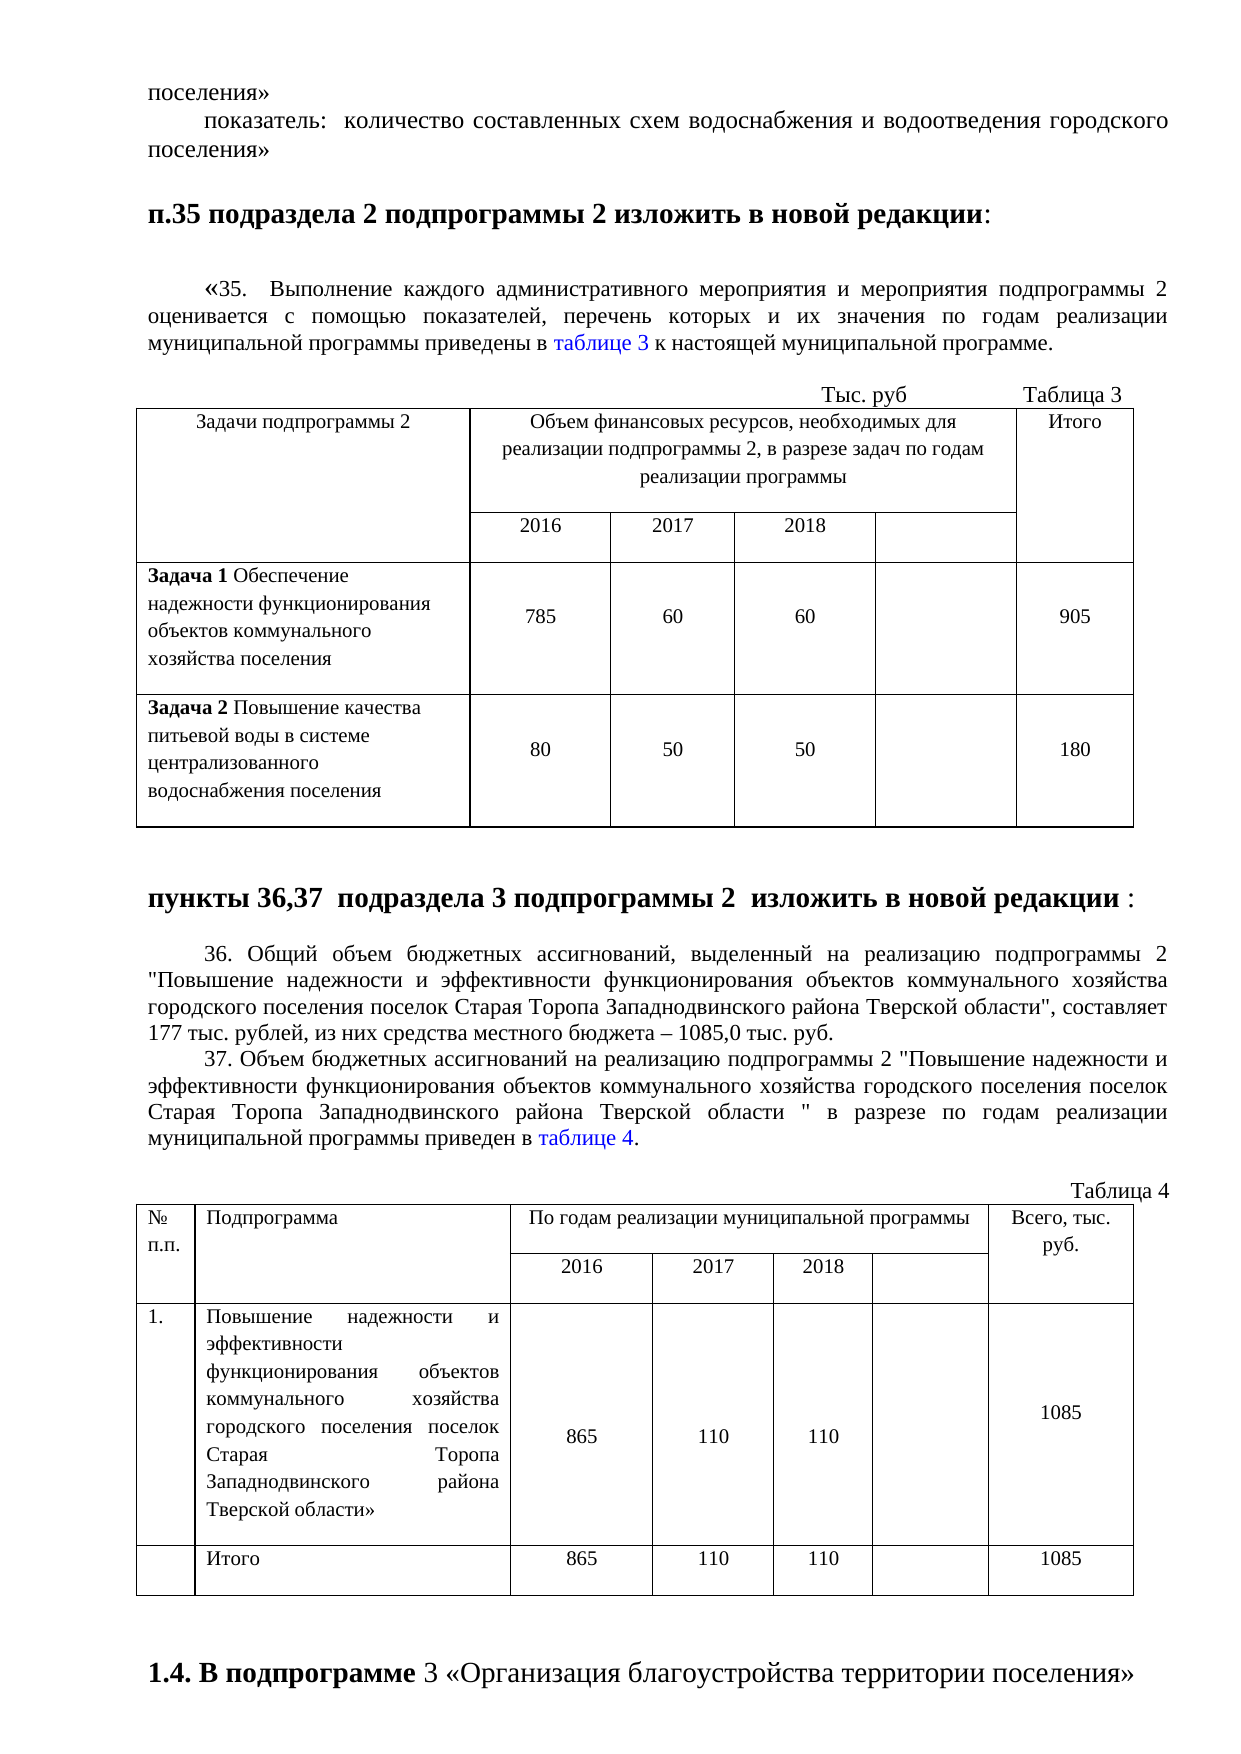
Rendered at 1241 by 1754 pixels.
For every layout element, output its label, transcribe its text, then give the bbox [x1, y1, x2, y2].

text Таблица 4 [148, 1177, 1169, 1203]
text п.35 подраздела 2 подпрограммы 2 изложить в новой редакции: [148, 197, 1169, 230]
table_cell [873, 1304, 988, 1545]
table_cell 80 [471, 695, 610, 826]
table_cell 110 [653, 1546, 773, 1595]
table_cell 2016 [471, 513, 610, 562]
table_cell 865 [511, 1304, 652, 1545]
table_header Итого [1017, 409, 1133, 562]
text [148, 77, 1169, 106]
text 36. Общий объем бюджетных ассигнований, выделенный на реализацию подпрограммы 2 "Повышение надежности и эффективности функционирования объектов коммунального хозяйства городского поселения поселок Старая Торопа Западнодвинского района Тверской области", составляет 177 тыс. рублей, из них средства местного бюджета – 1085,0 тыс. руб. [148, 940, 1169, 1045]
text Тыс. руб Таблица 3 [148, 381, 1169, 408]
table_cell 865 [511, 1546, 652, 1595]
table_cell 2018 [774, 1254, 872, 1302]
table_cell 50 [611, 695, 734, 826]
table_header Подпрограмма [196, 1205, 510, 1302]
table_cell [873, 1546, 988, 1595]
table_cell Задача 2 Повышение качества питьевой воды в системе централизованного водоснабжения поселения [137, 695, 469, 826]
table_cell 50 [735, 695, 875, 826]
table_cell 110 [774, 1304, 872, 1545]
table_cell [873, 1254, 988, 1302]
text «35. Выполнение каждого административного мероприятия и мероприятия подпрограммы 2 оценивается с помощью показателей, перечень которых и их значения по годам реализации муниципальной программы приведены в таблице 3 к настоящей муниципальной программе. [148, 269, 1169, 355]
table_cell 905 [1017, 563, 1133, 694]
text 37. Объем бюджетных ассигнований на реализацию подпрограммы 2 "Повышение надежности и эффективности функционирования объектов коммунального хозяйства городского поселения поселок Старая Торопа Западнодвинского района Тверской области " в разрезе по годам реализации муниципальной программы приведен в таблице 4. [148, 1045, 1169, 1151]
text пункты 36,37 подраздела 3 подпрограммы 2 изложить в новой редакции : [148, 880, 1169, 914]
table_cell 2017 [611, 513, 734, 562]
table_cell 2018 [735, 513, 875, 562]
table_cell 1085 [989, 1546, 1133, 1595]
table_cell 1. [137, 1304, 194, 1545]
table_cell 110 [653, 1304, 773, 1545]
table_cell Итого [196, 1546, 510, 1595]
table_cell 180 [1017, 695, 1133, 826]
table_cell 110 [774, 1546, 872, 1595]
table_cell [137, 1546, 194, 1595]
table_cell 2017 [653, 1254, 773, 1302]
text показатель: количество составленных схем водоснабжения и водоотведения городского поселения» [148, 106, 1169, 163]
table_header Задачи подпрограммы 2 [137, 409, 469, 562]
table_header Всего, тыс. руб. [989, 1205, 1133, 1302]
table_cell 60 [611, 563, 734, 694]
table_cell Повышение надежности и эффективности функционирования объектов коммунального хозяйства городского поселения поселок Старая Торопа Западнодвинского района Тверской области» [196, 1304, 510, 1545]
table_cell 60 [735, 563, 875, 694]
table_cell [876, 695, 1016, 826]
table_cell 785 [471, 563, 610, 694]
table_cell [876, 563, 1016, 694]
text 1.4. В подпрограмме 3 «Организация благоустройства территории поселения» [148, 1655, 1169, 1689]
table_header Объем финансовых ресурсов, необходимых для реализации подпрограммы 2, в разрезе задач по годам реализации программы [471, 409, 1016, 512]
table_cell [876, 513, 1016, 562]
table_header По годам реализации муниципальной программы [511, 1205, 988, 1253]
table_cell 1085 [989, 1304, 1133, 1545]
table_cell 2016 [511, 1254, 652, 1302]
table_cell Задача 1 Обеспечение надежности функционирования объектов коммунального хозяйства поселения [137, 563, 469, 694]
table_header № п.п. [137, 1205, 194, 1302]
